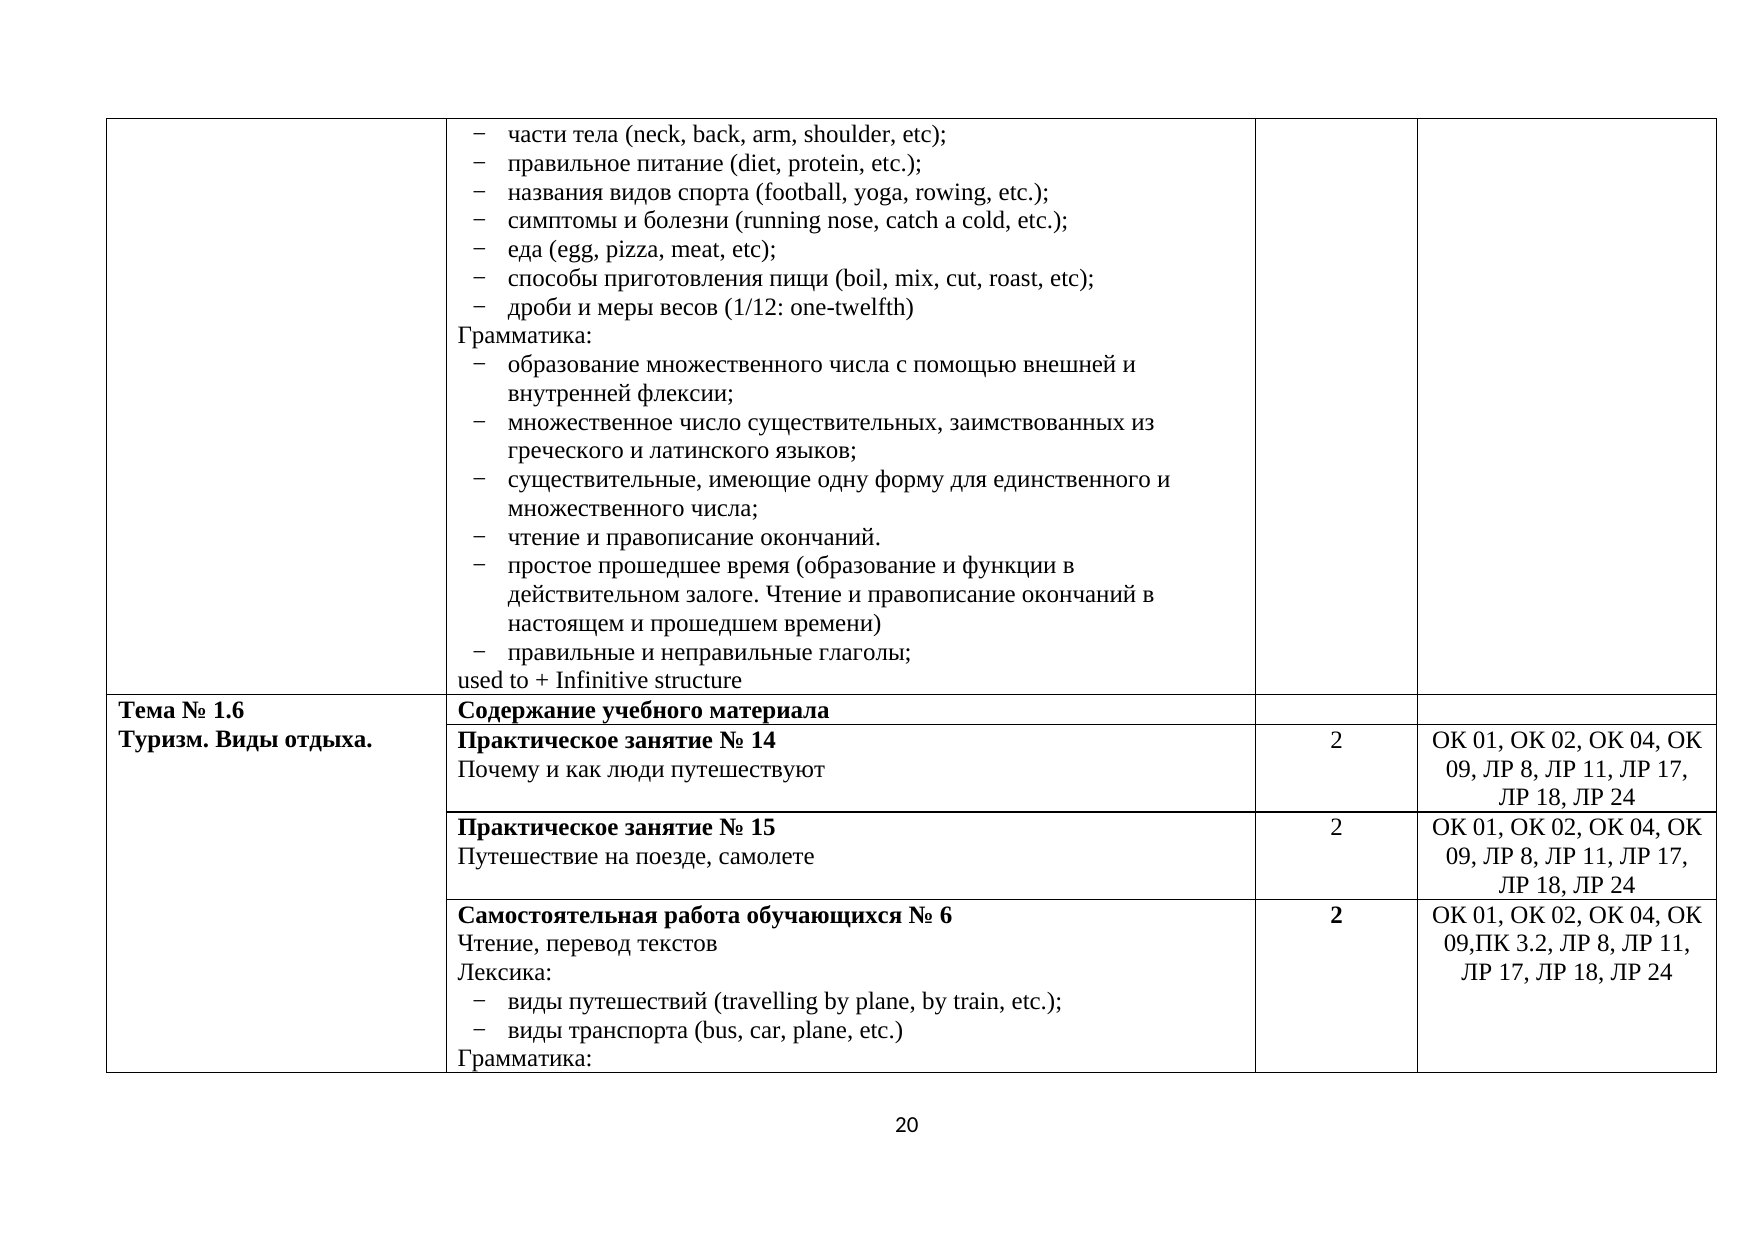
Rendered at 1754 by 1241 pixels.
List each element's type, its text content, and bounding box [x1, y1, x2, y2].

table_cell [1256, 695, 1417, 724]
table_cell Практическое занятие № 14 Почему и как люди путешествуют [447, 725, 1255, 811]
table_cell Содержание учебного материала [447, 695, 1255, 724]
table_cell 2 [1256, 900, 1417, 1072]
table_cell 2 [1256, 813, 1417, 899]
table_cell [1418, 900, 1716, 1072]
table_cell ОК 01, ОК 02, ОК 04, ОК 09, ЛР 8, ЛР 11, ЛР 17, ЛР 18, ЛР 24 [1418, 813, 1716, 899]
table_cell 2 [1256, 725, 1417, 811]
table_cell ОК 01, ОК 02, ОК 04, ОК 09, ЛР 8, ЛР 11, ЛР 17, ЛР 18, ЛР 24 [1418, 725, 1716, 811]
table_cell 2 [1256, 119, 1417, 694]
table_cell Тема № 1.6 Туризм. Виды отдыха. [107, 695, 446, 1072]
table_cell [447, 119, 1255, 694]
table_cell Практическое занятие № 15 Путешествие на поезде, самолете [447, 813, 1255, 899]
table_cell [447, 900, 1255, 1072]
table_cell [1418, 695, 1716, 724]
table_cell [1418, 119, 1716, 694]
